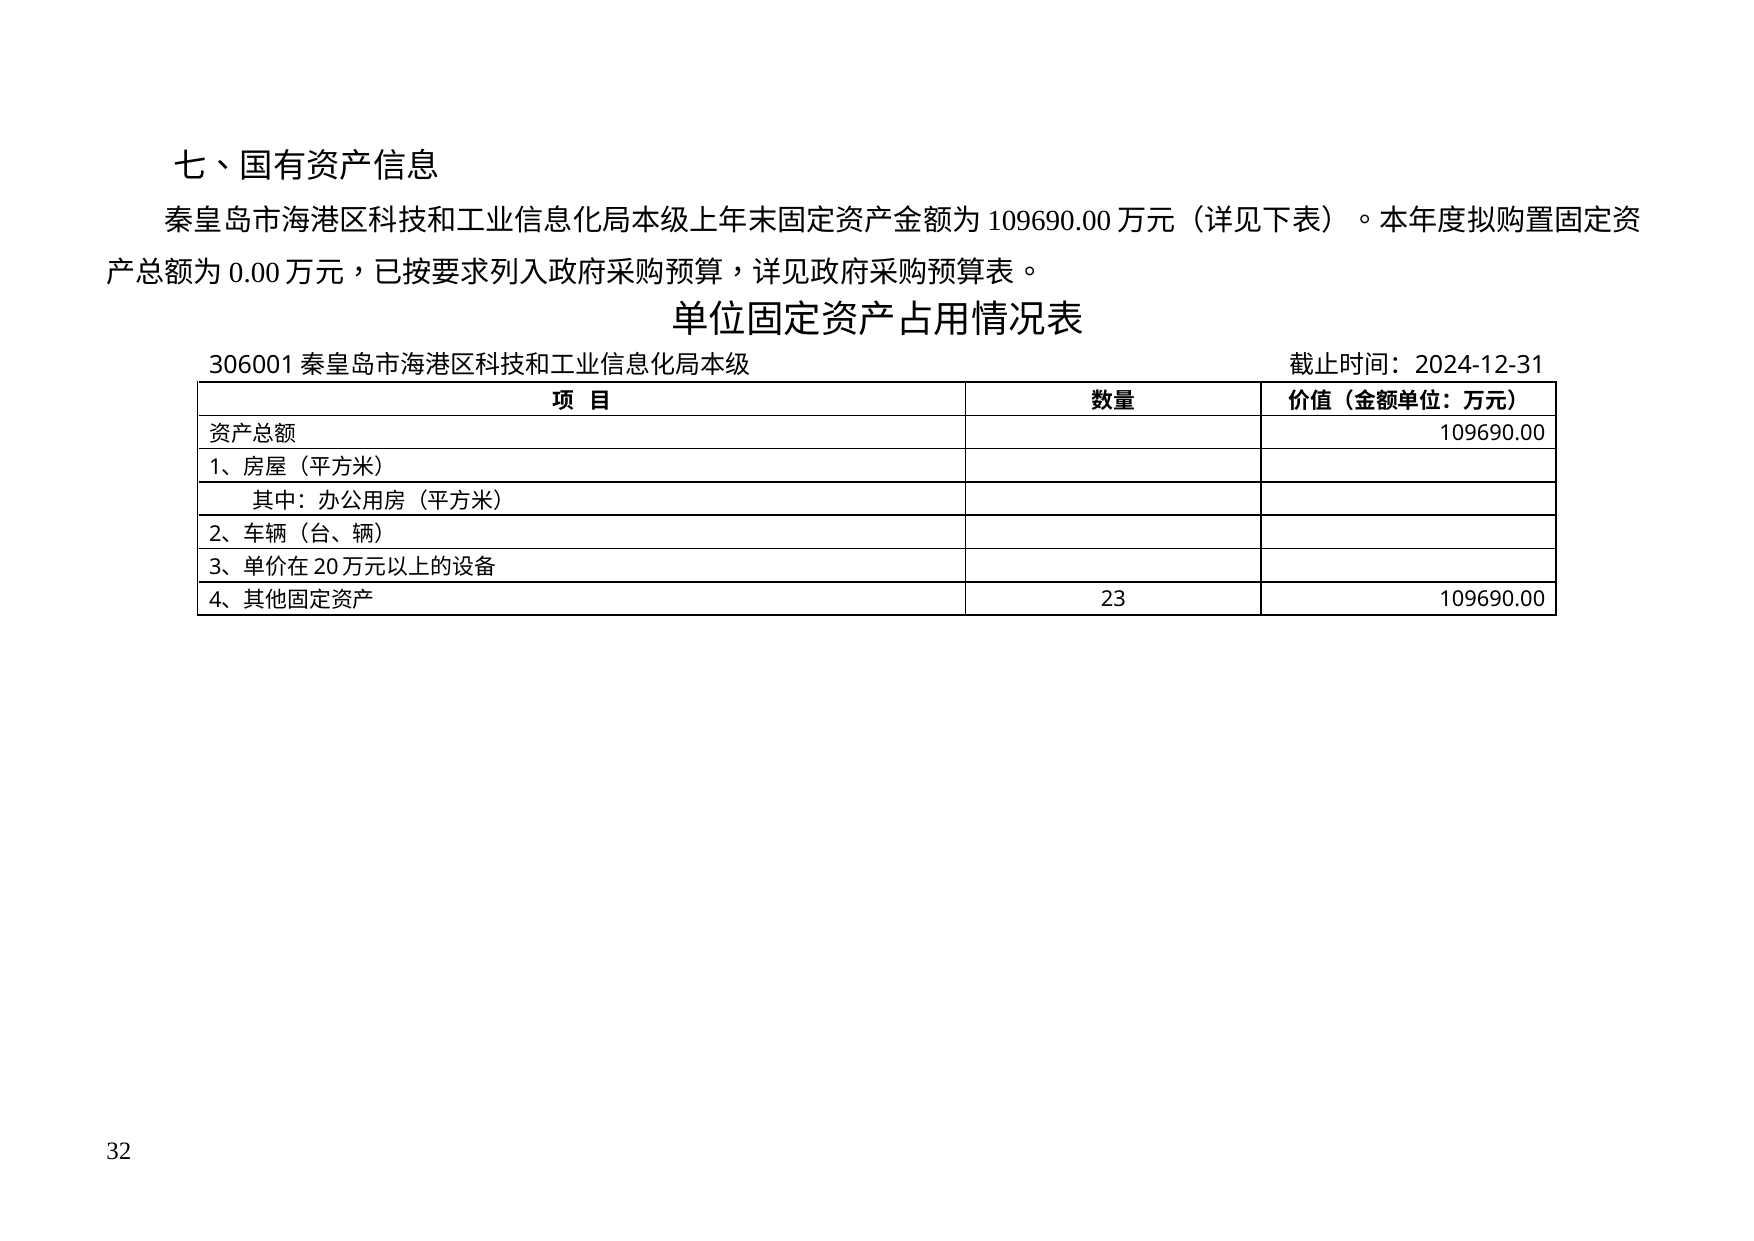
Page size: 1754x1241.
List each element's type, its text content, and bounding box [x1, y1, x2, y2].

table_cell 23 [966, 583, 1260, 614]
table_cell [1262, 449, 1555, 481]
table_cell [966, 516, 1260, 548]
table_cell [966, 483, 1260, 514]
text 秦皇岛市海港区科技和工业信息化局本级上年末固定资产金额为109690.00万元（详见下表）。本年度拟购置固定资产总额为0.00万元，已按要求列入政府采购预算，详见政府采购预算表。 [106, 188, 1648, 292]
table_cell 资产总额 [198, 416, 965, 448]
table_cell 其中：办公用房（平方米） [198, 482, 965, 514]
text 七、国有资产信息 [106, 142, 1648, 187]
table_header 截止时间：2024-12-31 [966, 345, 1555, 381]
table_cell [1262, 516, 1555, 548]
table_cell 1、房屋（平方米） [198, 449, 965, 481]
table_cell 3、单价在20万元以上的设备 [198, 549, 965, 581]
table_cell [966, 449, 1260, 481]
table_header 306001秦皇岛市海港区科技和工业信息化局本级 [198, 345, 965, 381]
table_cell 2、车辆（台、辆） [198, 515, 965, 548]
table_cell [1262, 483, 1555, 514]
table_cell 价值（金额单位：万元） [1262, 383, 1555, 414]
table_cell 数量 [966, 383, 1260, 414]
table_cell 109690.00 [1262, 416, 1555, 448]
text 单位固定资产占用情况表 [106, 292, 1648, 343]
table_cell [1262, 549, 1555, 581]
table_cell 109690.00 [1262, 583, 1555, 614]
table_cell 项 目 [198, 382, 965, 414]
table_cell 4、其他固定资产 [198, 582, 965, 614]
table_cell [966, 416, 1260, 448]
table_cell [966, 549, 1260, 581]
